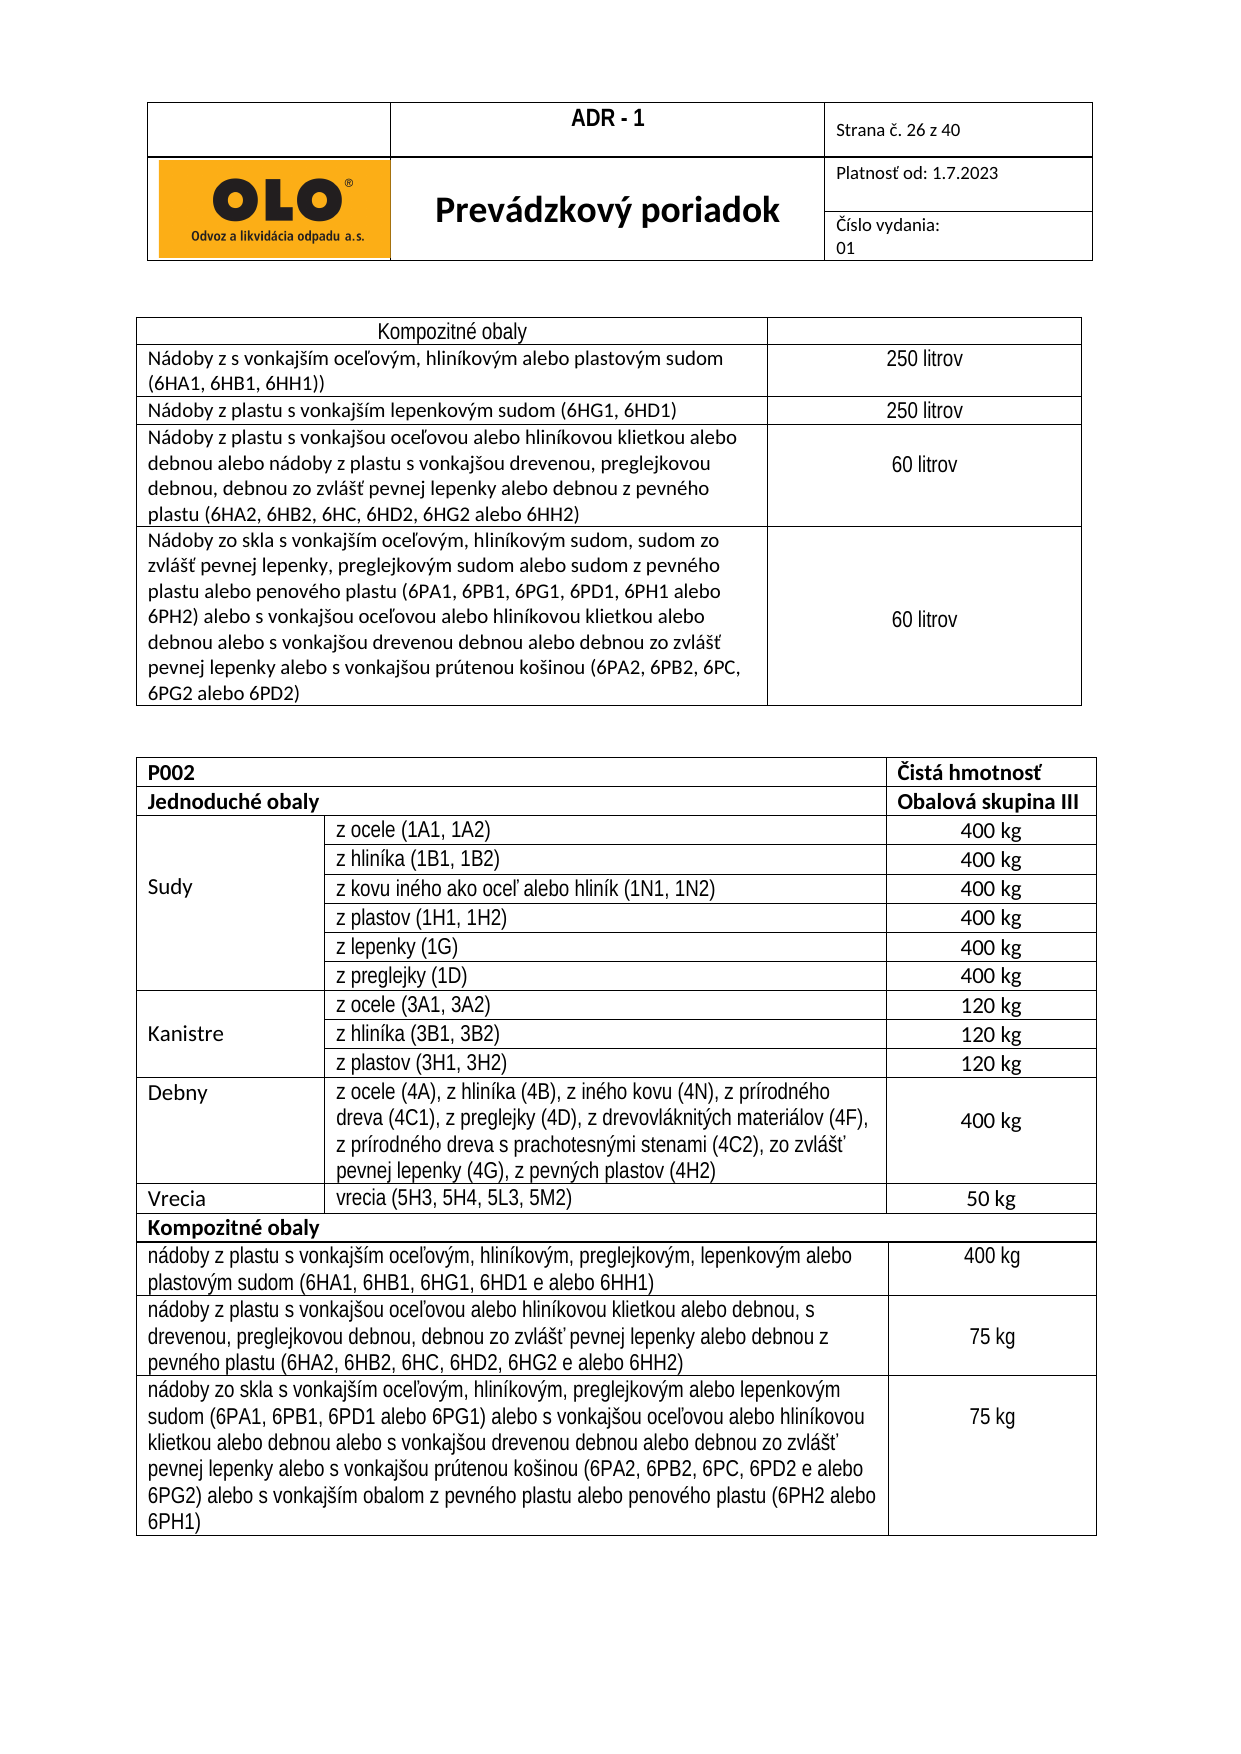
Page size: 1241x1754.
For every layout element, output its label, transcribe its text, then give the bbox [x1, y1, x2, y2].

table_cell 250 litrov [768, 345, 1081, 396]
table_cell z lepenky (1G) [325, 933, 886, 961]
table_cell Obalová skupina III [887, 787, 1096, 815]
table_cell 400 kg [887, 816, 1096, 844]
table_cell Kompozitné obaly [137, 1214, 1096, 1241]
table_cell Jednoduché obaly [137, 787, 886, 815]
table_cell z preglejky (1D) [325, 962, 886, 990]
table_cell 400 kg [889, 1243, 1096, 1295]
table_cell 120 kg [887, 1049, 1096, 1077]
table_cell 120 kg [887, 1020, 1096, 1048]
table_cell z hliníka (3B1, 3B2) [325, 1020, 886, 1048]
table_cell Kompozitné obaly [137, 318, 767, 344]
table_cell 75 kg [889, 1376, 1096, 1534]
table_cell Vrecia [137, 1184, 324, 1212]
table_cell nádoby z plastu s vonkajšou oceľovou alebo hliníkovou klietkou alebo debnou, s drevenou, preglejkovou debnou, debnou zo zvlášť pevnej lepenky alebo debnou z pevného plastu (6HA2, 6HB2, 6HC, 6HD2, 6HG2 e alebo 6HH2) [137, 1296, 888, 1375]
picture [158, 160, 391, 258]
table_cell 50 kg [887, 1184, 1096, 1212]
table_cell [768, 318, 1081, 344]
table_cell 75 kg [889, 1296, 1096, 1375]
table_cell Debny [137, 1078, 324, 1183]
table_cell Nádoby z s vonkajším oceľovým, hliníkovým alebo plastovým sudom (6HA1, 6HB1, 6HH1)) [137, 345, 767, 396]
table_cell z ocele (4A), z hliníka (4B), z iného kovu (4N), z prírodného dreva (4C1), z preglejky (4D), z drevovláknitých materiálov (4F), z prírodného dreva s prachotesnými stenami (4C2), zo zvlášť pevnej lepenky (4G), z pevných plastov (4H2) [325, 1078, 886, 1183]
table_cell z kovu iného ako oceľ alebo hliník (1N1, 1N2) [325, 875, 886, 902]
table_cell z plastov (3H1, 3H2) [325, 1049, 886, 1077]
table_cell 120 kg [887, 991, 1096, 1019]
table_cell Kanistre [137, 991, 324, 1077]
table_cell vrecia (5H3, 5H4, 5L3, 5M2) [325, 1184, 886, 1212]
table_cell 400 kg [887, 1078, 1096, 1183]
table_cell nádoby zo skla s vonkajším oceľovým, hliníkovým, preglejkovým alebo lepenkovým sudom (6PA1, 6PB1, 6PD1 alebo 6PG1) alebo s vonkajšou oceľovou alebo hliníkovou klietkou alebo debnou alebo s vonkajšou drevenou debnou alebo debnou zo zvlášť pevnej lepenky alebo s vonkajšou prútenou košinou (6PA2, 6PB2, 6PC, 6PD2 e alebo 6PG2) alebo s vonkajším obalom z pevného plastu alebo penového plastu (6PH2 alebo 6PH1) [137, 1376, 888, 1534]
table_cell Sudy [137, 816, 324, 990]
table_cell z hliníka (1B1, 1B2) [325, 845, 886, 873]
table_cell Nádoby z plastu s vonkajšou oceľovou alebo hliníkovou klietkou alebo debnou alebo nádoby z plastu s vonkajšou drevenou, preglejkovou debnou, debnou zo zvlášť pevnej lepenky alebo debnou z pevného plastu (6HA2, 6HB2, 6HC, 6HD2, 6HG2 alebo 6HH2) [137, 425, 767, 526]
table_cell 400 kg [887, 933, 1096, 961]
table_cell 400 kg [887, 875, 1096, 902]
table_cell Nádoby zo skla s vonkajším oceľovým, hliníkovým sudom, sudom zo zvlášť pevnej lepenky, preglejkovým sudom alebo sudom z pevného plastu alebo penového plastu (6PA1, 6PB1, 6PG1, 6PD1, 6PH1 alebo 6PH2) alebo s vonkajšou oceľovou alebo hliníkovou klietkou alebo debnou alebo s vonkajšou drevenou debnou alebo debnou zo zvlášť pevnej lepenky alebo s vonkajšou prútenou košinou (6PA2, 6PB2, 6PC, 6PG2 alebo 6PD2) [137, 527, 767, 705]
table_cell nádoby z plastu s vonkajším oceľovým, hliníkovým, preglejkovým, lepenkovým alebo plastovým sudom (6HA1, 6HB1, 6HG1, 6HD1 e alebo 6HH1) [137, 1243, 888, 1295]
table_cell z plastov (1H1, 1H2) [325, 904, 886, 932]
table_header P002 [137, 758, 886, 786]
table_cell z ocele (3A1, 3A2) [325, 991, 886, 1019]
table_cell z ocele (1A1, 1A2) [325, 816, 886, 844]
table_cell 400 kg [887, 845, 1096, 873]
table_cell 60 litrov [768, 425, 1081, 526]
table_cell 250 litrov [768, 397, 1081, 423]
table_cell 60 litrov [768, 527, 1081, 705]
table_header Čistá hmotnosť [887, 758, 1096, 786]
table_cell 400 kg [887, 962, 1096, 990]
table_cell 400 kg [887, 904, 1096, 932]
table_cell Nádoby z plastu s vonkajším lepenkovým sudom (6HG1, 6HD1) [137, 397, 767, 423]
